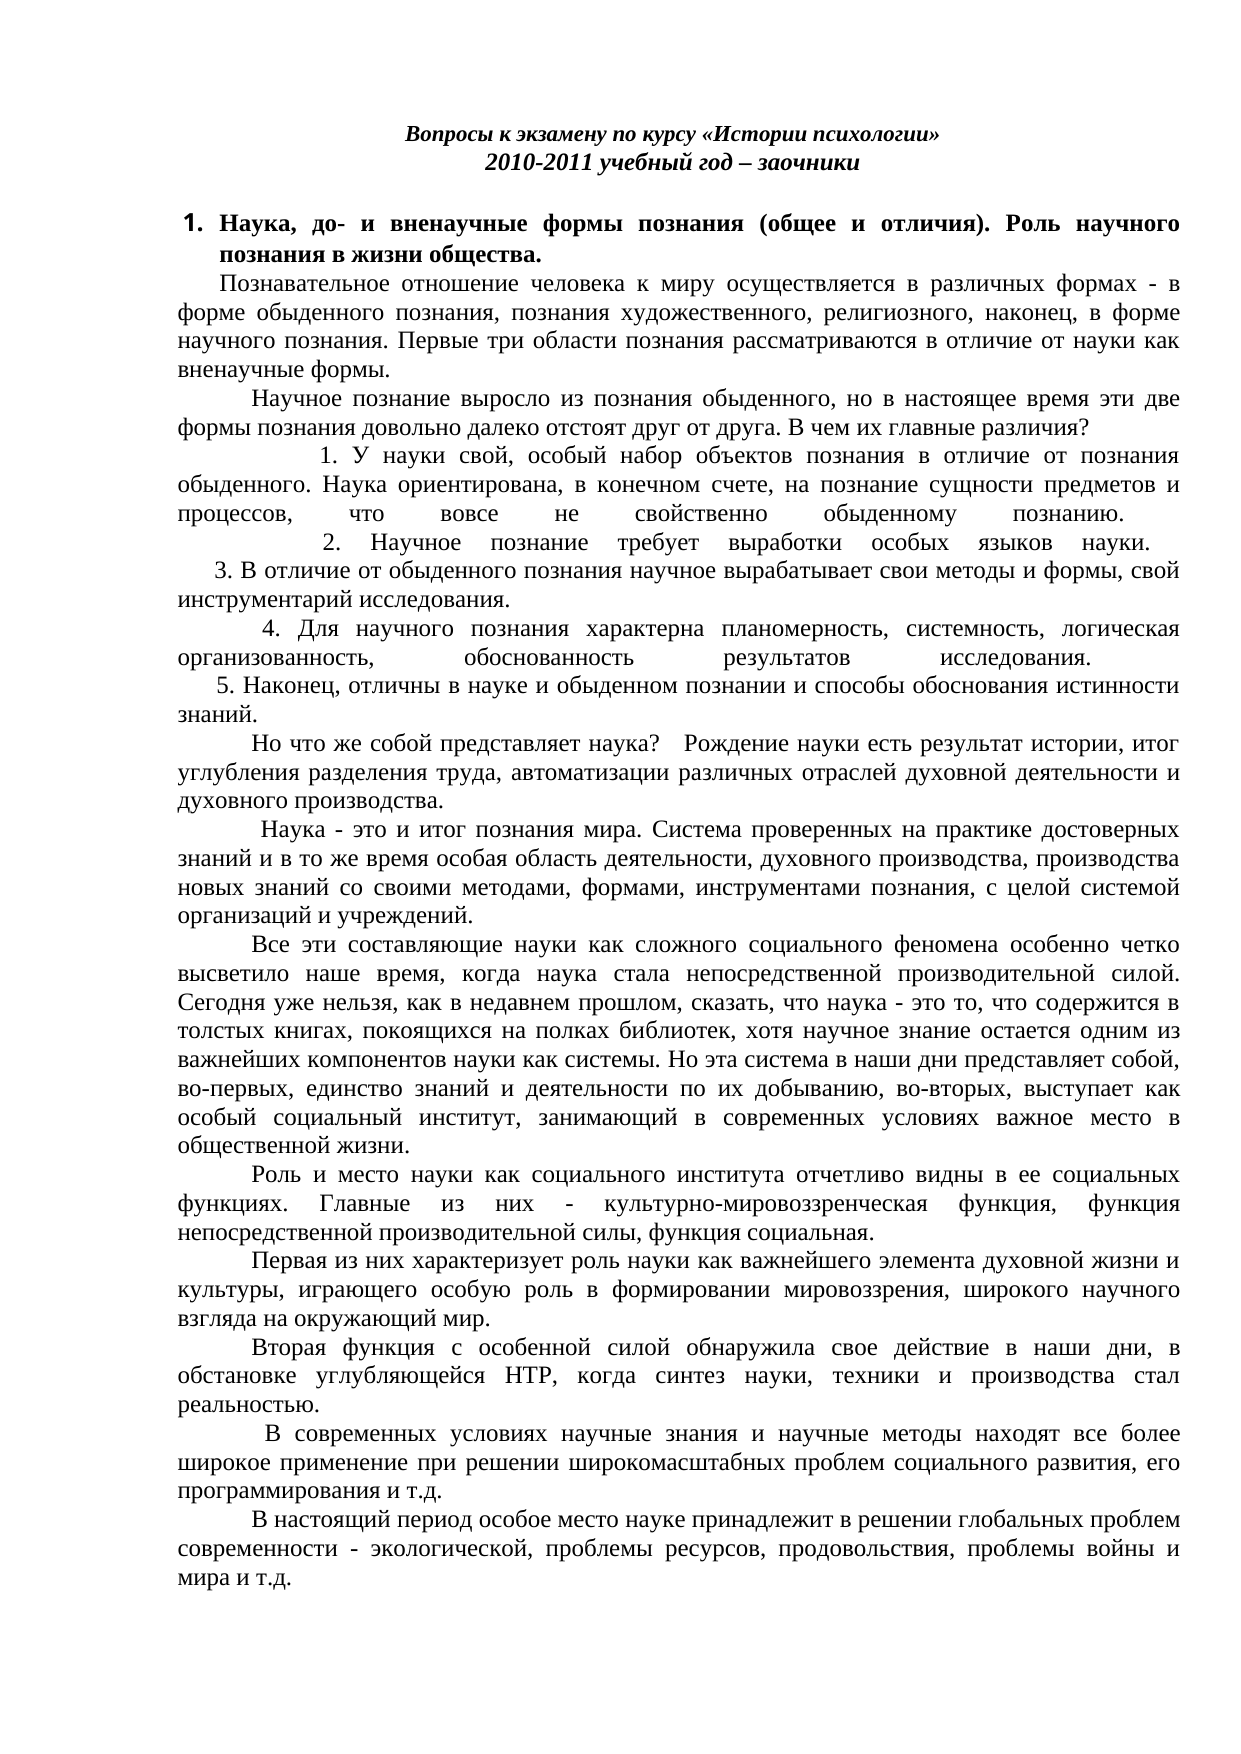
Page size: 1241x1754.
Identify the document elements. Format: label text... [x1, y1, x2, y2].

text В современных условиях научные знания и научные методы находят все более широкое применение при решении широкомасштабных проблем социального развития, его программирования и т.д. [177, 1418, 1181, 1504]
text 2010-2011 учебный год – заочники [292, 147, 1054, 176]
text В настоящий период особое место науке принадлежит в решении глобальных проблем современности - экологической, проблемы ресурсов, продовольствия, проблемы войны и мира и т.д. [177, 1504, 1181, 1590]
text Наука - это и итог познания мира. Система проверенных на практике достоверных знаний и в то же время особая область деятельности, духовного производства, производства новых знаний со своими методами, формами, инструментами познания, с целой системой организаций и учреждений. [177, 814, 1181, 929]
text Роль и место науки как социального института отчетливо видны в ее социальных функциях. Главные из них - культурно-мировоззренческая функция, функция непосредственной производительной силы, функция социальная. [177, 1159, 1181, 1245]
text Первая из них характеризует роль науки как важнейшего элемента духовной жизни и культуры, играющего особую роль в формировании мировоззрения, широкого научного взгляда на окружающий мир. [177, 1245, 1181, 1332]
text Вопросы к экзамену по курсу «Истории психологии» [292, 118, 1054, 147]
text Вторая функция с особенной силой обнаружила свое действие в наши дни, в обстановке углубляющейся НТР, когда синтез науки, техники и производства стал реальностью. [177, 1332, 1181, 1418]
text 1. У науки свой, особый набор объектов познания в отличие от познания обыденного. Наука ориентирована, в конечном счете, на познание сущности предметов и процессов, что вовсе не свойственно обыденному познанию. 2. Научное познание требует выработки особых языков науки. 3. В отличие от обыденного познания научное вырабатывает свои методы и формы, свой инструментарий исследования. 4. Для научного познания характерна планомерность, системность, логическая организованность, обоснованность результатов исследования. 5. Наконец, отличны в науке и обыденном познании и способы обоснования истинности знаний. [177, 440, 1181, 728]
list Наука, до- и вненаучные формы познания (общее и отличия). Роль научного познания в жизни общества. [182, 205, 1181, 268]
text Но что же собой представляет наука? Рождение науки есть результат истории, итог углубления разделения труда, автоматизации различных отраслей духовной деятельности и духовного производства. [177, 728, 1181, 814]
text Познавательное отношение человека к миру осуществляется в различных формах - в форме обыденного познания, познания художественного, религиозного, наконец, в форме научного познания. Первые три области познания рассматриваются в отличие от науки как вненаучные формы. [177, 268, 1181, 383]
text Все эти составляющие науки как сложного социального феномена особенно четко высветило наше время, когда наука стала непосредственной производительной силой. Сегодня уже нельзя, как в недавнем прошлом, сказать, что наука - это то, что содержится в толстых книгах, покоящихся на полках библиотек, хотя научное знание остается одним из важнейших компонентов науки как системы. Но эта система в наши дни представляет собой, во-первых, единство знаний и деятельности по их добыванию, во-вторых, выступает как особый социальный институт, занимающий в современных условиях важное место в общественной жизни. [177, 929, 1181, 1159]
text Научное познание выросло из познания обыденного, но в настоящее время эти две формы познания довольно далеко отстоят друг от друга. В чем их главные различия? [177, 383, 1181, 440]
